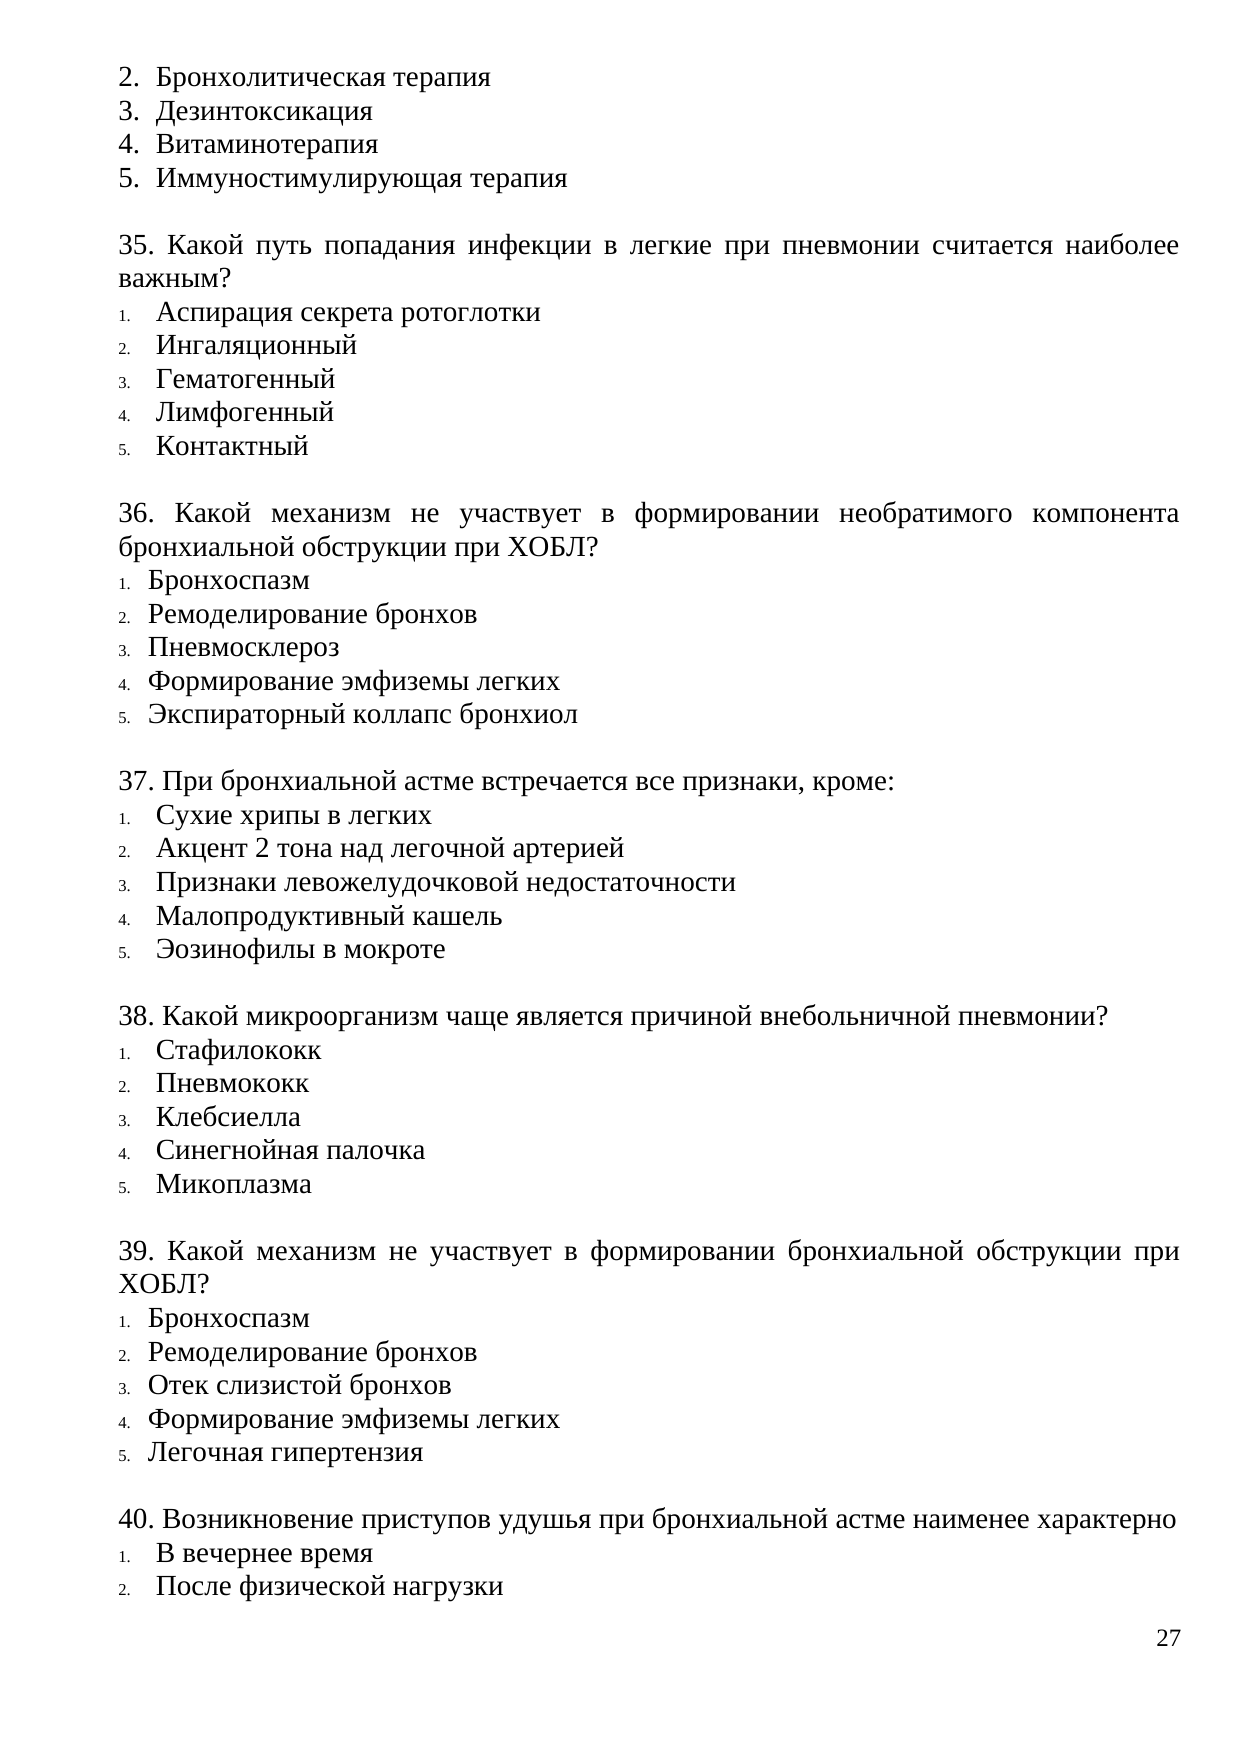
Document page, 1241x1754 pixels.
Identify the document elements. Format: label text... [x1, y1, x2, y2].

list Пневмосклероз [118, 629, 1181, 663]
list Синегнойная палочка [118, 1132, 1181, 1166]
text 35. Какой путь попадания инфекции в легкие при пневмонии считается наиболее важным? [118, 227, 1181, 294]
list Микоплазма [118, 1166, 1181, 1199]
list Ремоделирование бронхов [118, 596, 1181, 629]
list После физической нагрузки [118, 1568, 1181, 1602]
list Экспираторный коллапс бронхиол [118, 696, 1181, 730]
text 36. Какой механизм не участвует в формировании необратимого компонента бронхиальной обструкции при ХОБЛ? [118, 495, 1181, 562]
text 37. При бронхиальной астме встречается все признаки, кроме: [118, 763, 1181, 797]
list Бронхолитическая терапия [118, 59, 1181, 93]
list Клебсиелла [118, 1099, 1181, 1132]
list Ремоделирование бронхов [118, 1334, 1181, 1367]
list Иммуностимулирующая терапия [118, 160, 1181, 193]
text 40. Возникновение приступов удушья при бронхиальной астме наименее характерно [118, 1501, 1181, 1535]
list Витаминотерапия [118, 126, 1181, 160]
list Контактный [118, 428, 1181, 462]
list Эозинофилы в мокроте [118, 931, 1181, 965]
list Бронхоспазм [118, 1300, 1181, 1334]
text 38. Какой микроорганизм чаще является причиной внебольничной пневмонии? [118, 998, 1181, 1032]
list Легочная гипертензия [118, 1434, 1181, 1468]
list Формирование эмфиземы легких [118, 663, 1181, 696]
list Формирование эмфиземы легких [118, 1401, 1181, 1434]
list Бронхоспазм [118, 562, 1181, 596]
list Малопродуктивный кашель [118, 898, 1181, 931]
list Аспирация секрета ротоглотки [118, 294, 1181, 327]
text 39. Какой механизм не участвует в формировании бронхиальной обструкции при ХОБЛ? [118, 1233, 1181, 1300]
list Стафилококк [118, 1032, 1181, 1065]
list В вечернее время [118, 1535, 1181, 1568]
list Признаки левожелудочковой недостаточности [118, 864, 1181, 898]
list Лимфогенный [118, 394, 1181, 428]
list Дезинтоксикация [118, 93, 1181, 126]
list Ингаляционный [118, 327, 1181, 361]
list Отек слизистой бронхов [118, 1367, 1181, 1401]
list Гематогенный [118, 361, 1181, 394]
list Сухие хрипы в легких [118, 797, 1181, 831]
list Пневмококк [118, 1065, 1181, 1099]
list Акцент 2 тона над легочной артерией [118, 831, 1181, 864]
